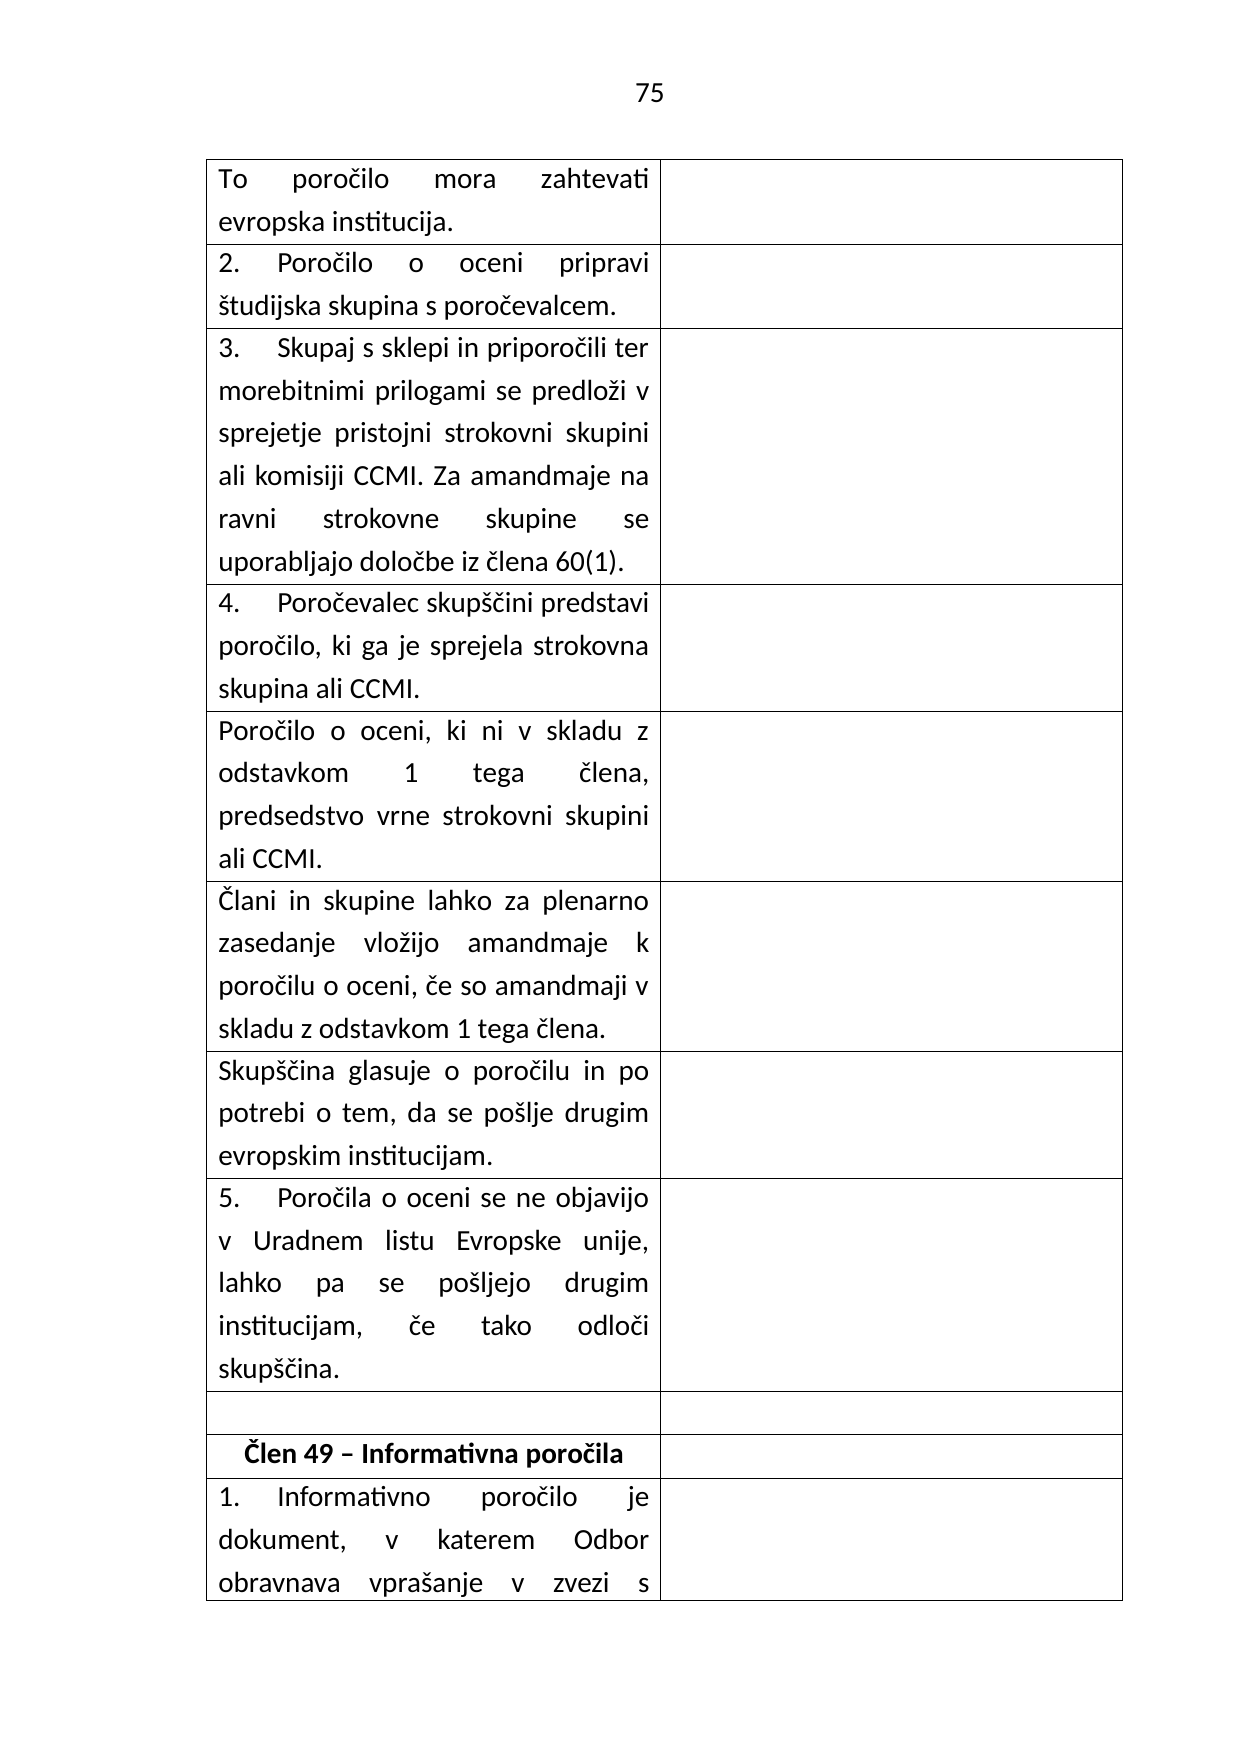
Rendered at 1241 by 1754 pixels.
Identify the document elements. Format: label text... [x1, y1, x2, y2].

table_cell [661, 1392, 1122, 1434]
table_cell To poročilo mora zahtevati evropska institucija. [207, 160, 660, 243]
table_cell [661, 329, 1122, 583]
table_cell [661, 1435, 1122, 1477]
table_cell Poročevalec skupščini predstavi poročilo, ki ga je sprejela strokovna skupina ali CCMI. [207, 585, 660, 711]
table_cell [661, 1052, 1122, 1178]
table_cell [661, 160, 1122, 243]
table_cell [661, 882, 1122, 1051]
table_cell Poročila o oceni se ne objavijo v Uradnem listu Evropske unije, lahko pa se pošljejo drugim institucijam, če tako odloči skupščina. [207, 1179, 660, 1391]
table_cell Skupščina glasuje o poročilu in po potrebi o tem, da se pošlje drugim evropskim institucijam. [207, 1052, 660, 1178]
table_cell Poročilo o oceni pripravi študijska skupina s poročevalcem. [207, 245, 660, 328]
table_cell [207, 1392, 660, 1434]
table_cell [661, 245, 1122, 328]
table_cell Člen 49 – Informativna poročila [207, 1435, 660, 1477]
table_cell Skupaj s sklepi in priporočili ter morebitnimi prilogami se predloži v sprejetje pristojni strokovni skupini ali komisiji CCMI. Za amandmaje na ravni strokovne skupine se uporabljajo določbe iz člena 60(1). [207, 329, 660, 583]
table_cell [661, 1179, 1122, 1391]
table_cell Člani in skupine lahko za plenarno zasedanje vložijo amandmaje k poročilu o oceni, če so amandmaji v skladu z odstavkom 1 tega člena. [207, 882, 660, 1051]
table_cell [661, 1479, 1122, 1599]
table_cell [661, 712, 1122, 881]
table_cell [661, 585, 1122, 711]
table_cell Poročilo o oceni, ki ni v skladu z odstavkom 1 tega člena, predsedstvo vrne strokovni skupini ali CCMI. [207, 712, 660, 881]
